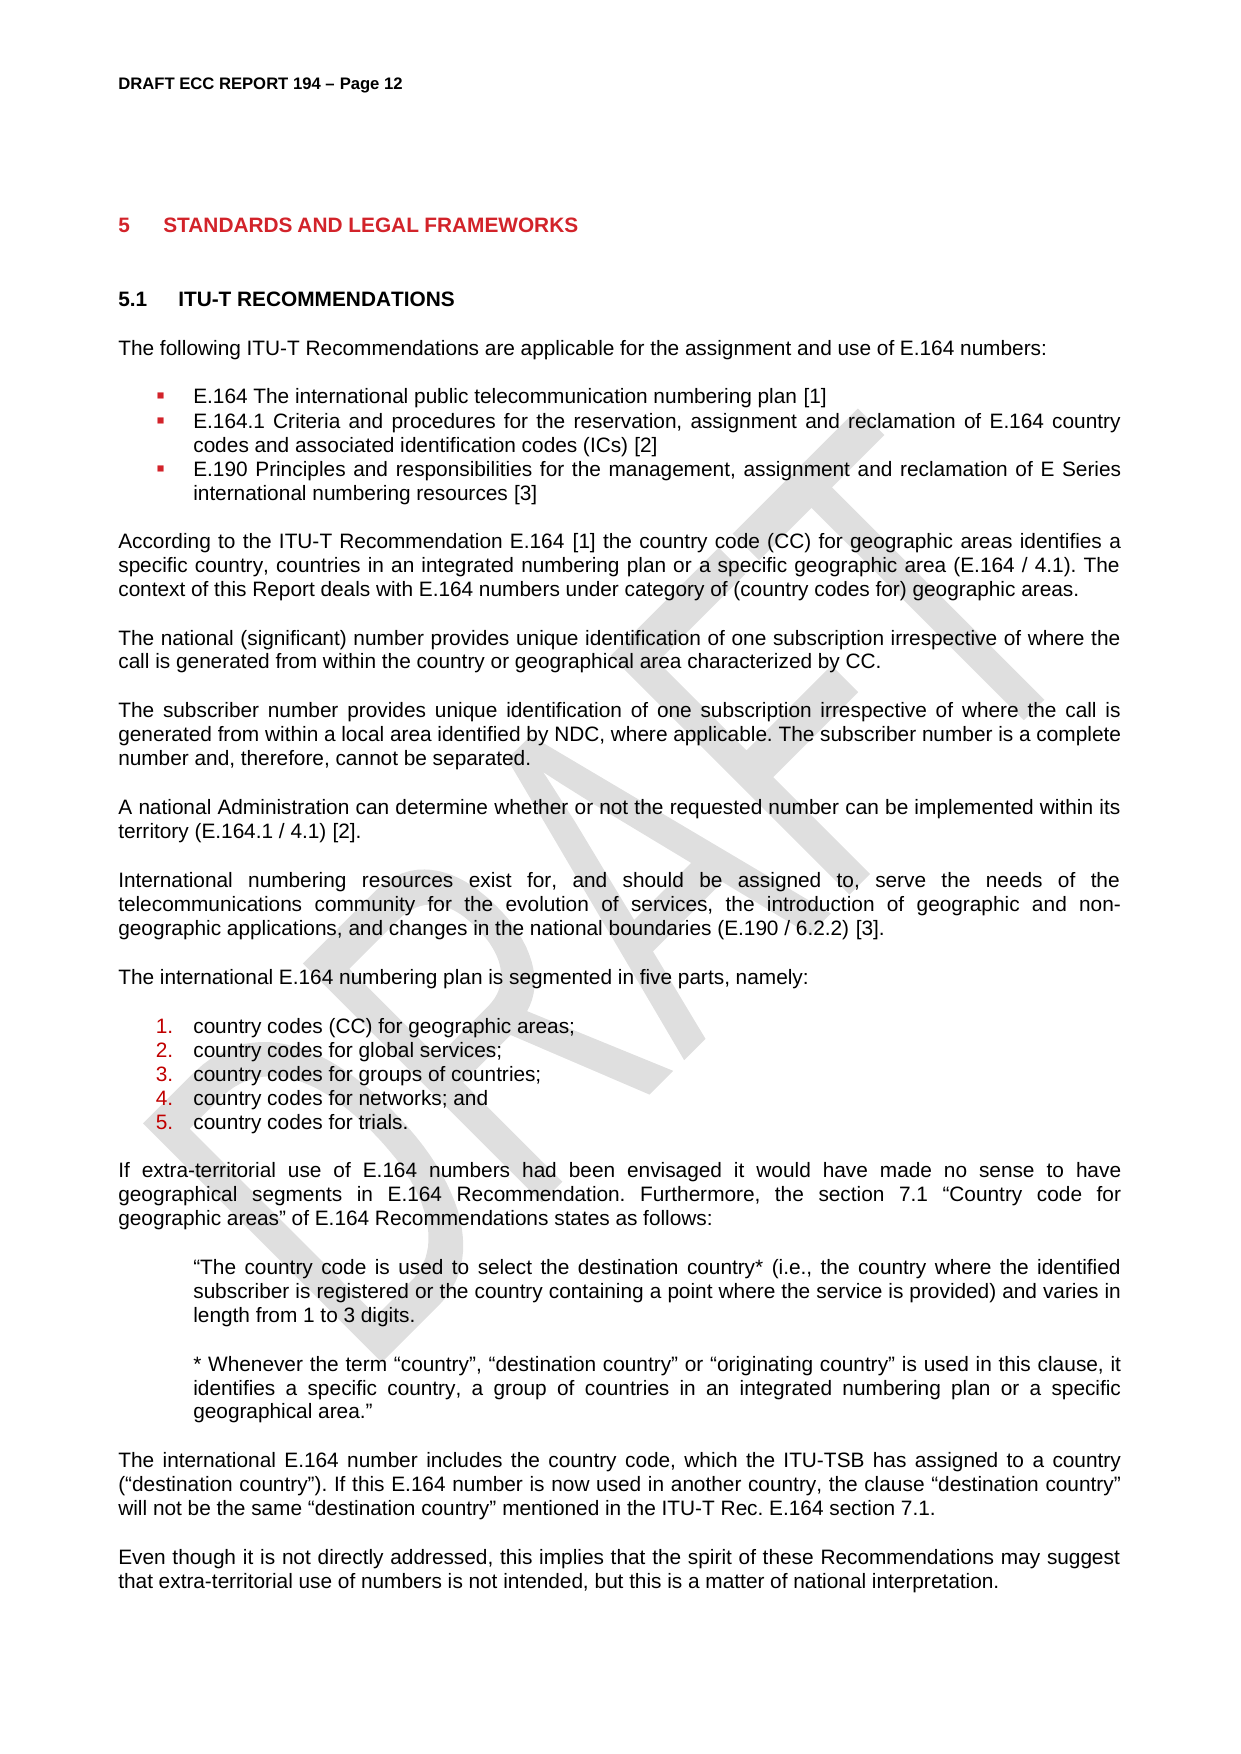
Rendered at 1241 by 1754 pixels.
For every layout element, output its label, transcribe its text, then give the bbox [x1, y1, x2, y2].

text The national (significant) number provides unique identification of one subscription irrespective of where the call is generated from within the country or geographical area characterized by CC. [118, 625, 1122, 673]
list country codes for groups of countries; [156, 1062, 1122, 1086]
subtitle Standards and legal Frameworks [118, 212, 1122, 236]
text * Whenever the term “country”, “destination country” or “originating country” is used in this clause, it identifies a specific country, a group of countries in an integrated numbering plan or a specific geographical area.” [193, 1351, 1122, 1423]
text The following ITU-T Recommendations are applicable for the assignment and use of E.164 numbers: [118, 335, 1122, 359]
list country codes for trials. [156, 1110, 1122, 1134]
text E.190 Principles and responsibilities for the management, assignment and reclamation of E Series international numbering resources [3] [156, 456, 1122, 504]
text E.164 The international public telecommunication numbering plan [1] [156, 384, 1122, 408]
text “The country code is used to select the destination country* (i.e., the country where the identified subscriber is registered or the country containing a point where the service is provided) and varies in length from 1 to 3 digits. [193, 1254, 1122, 1326]
list country codes for global services; [156, 1038, 1122, 1062]
list country codes for networks; and [156, 1086, 1122, 1110]
text A national Administration can determine whether or not the requested number can be implemented within its territory (E.164.1 / 4.1) [2]. [118, 795, 1122, 843]
text Even though it is not directly addressed, this implies that the spirit of these Recommendations may suggest that extra-territorial use of numbers is not intended, but this is a matter of national interpretation. [118, 1545, 1122, 1593]
text The subscriber number provides unique identification of one subscription irrespective of where the call is generated from within a local area identified by NDC, where applicable. The subscriber number is a complete number and, therefore, cannot be separated. [118, 698, 1122, 770]
list country codes (CC) for geographic areas; [156, 1014, 1122, 1038]
text The international E.164 numbering plan is segmented in five parts, namely: [118, 965, 1122, 989]
subtitle ITU-T Recommendations [118, 286, 1122, 310]
text The international E.164 number includes the country code, which the ITU-TSB has assigned to a country (“destination country”). If this E.164 number is now used in another country, the clause “destination country” will not be the same “destination country” mentioned in the ITU-T Rec. E.164 section 7.1. [118, 1448, 1122, 1520]
text According to the ITU-T Recommendation E.164 [1] the country code (CC) for geographic areas identifies a specific country, countries in an integrated numbering plan or a specific geographic area (E.164 / 4.1). The context of this Report deals with E.164 numbers under category of (country codes for) geographic areas. [118, 528, 1122, 600]
text International numbering resources exist for, and should be assigned to, serve the needs of the telecommunications community for the evolution of services, the introduction of geographic and non-geographic applications, and changes in the national boundaries (E.190 / 6.2.2) [3]. [118, 868, 1122, 940]
text E.164.1 Criteria and procedures for the reservation, assignment and reclamation of E.164 country codes and associated identification codes (ICs) [2] [156, 408, 1122, 456]
text If extra-territorial use of E.164 numbers had been envisaged it would have made no sense to have geographical segments in E.164 Recommendation. Furthermore, the section 7.1 “Country code for geographic areas” of E.164 Recommendations states as follows: [118, 1158, 1122, 1229]
